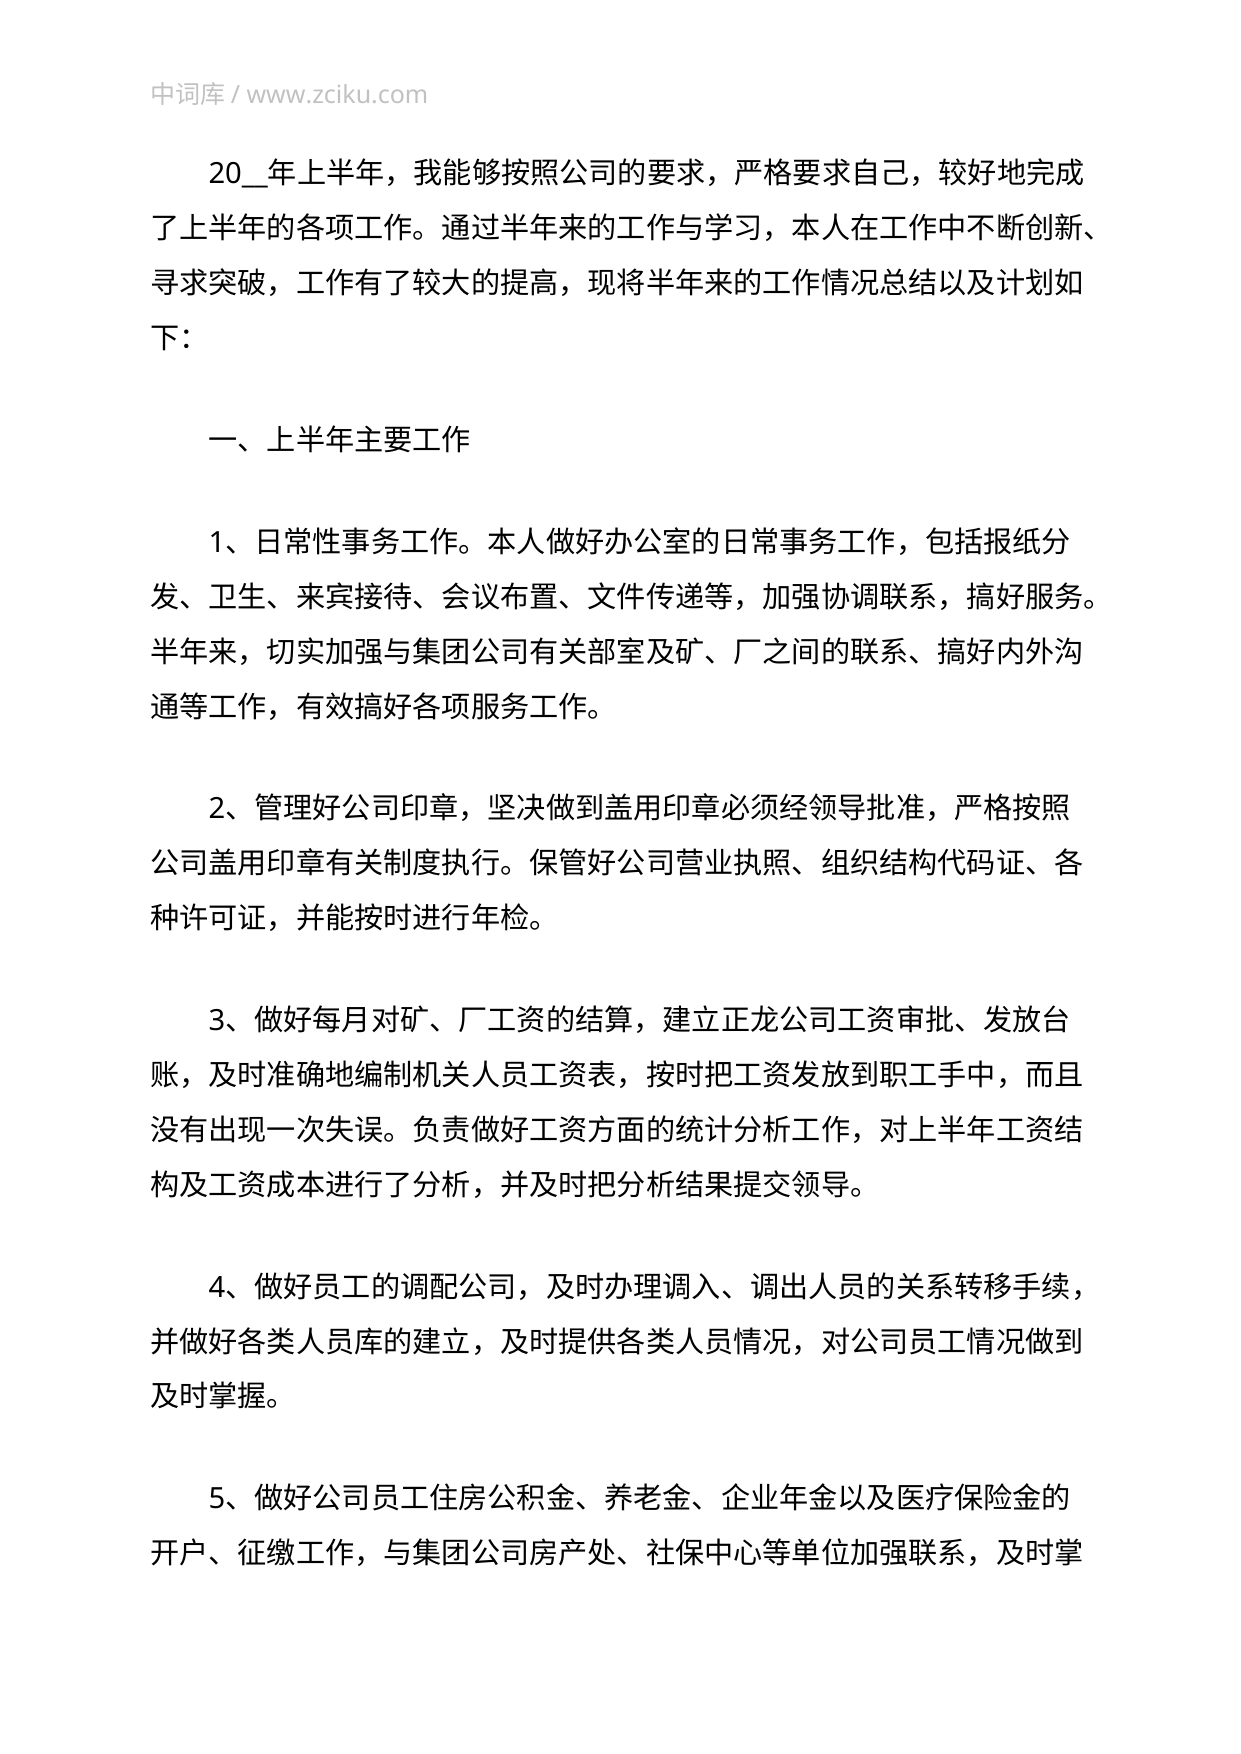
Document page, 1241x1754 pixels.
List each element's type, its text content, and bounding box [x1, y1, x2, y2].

text 一、上半年主要工作 [150, 417, 1090, 459]
text 1、日常性事务工作。本人做好办公室的日常事务工作，包括报纸分发、卫生、来宾接待、会议布置、文件传递等，加强协调联系，搞好服务。半年来，切实加强与集团公司有关部室及矿、厂之间的联系、搞好内外沟通等工作，有效搞好各项服务工作。 [150, 518, 1090, 725]
text 3、做好每月对矿、厂工资的结算，建立正龙公司工资审批、发放台账，及时准确地编制机关人员工资表，按时把工资发放到职工手中，而且没有出现一次失误。负责做好工资方面的统计分析工作，对上半年工资结构及工资成本进行了分析，并及时把分析结果提交领导。 [150, 997, 1090, 1204]
text 4、做好员工的调配公司，及时办理调入、调出人员的关系转移手续，并做好各类人员库的建立，及时提供各类人员情况，对公司员工情况做到及时掌握。 [150, 1263, 1090, 1415]
text 2、管理好公司印章，坚决做到盖用印章必须经领导批准，严格按照公司盖用印章有关制度执行。保管好公司营业执照、组织结构代码证、各种许可证，并能按时进行年检。 [150, 785, 1090, 937]
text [150, 1475, 1090, 1572]
text 20__年上半年，我能够按照公司的要求，严格要求自己，较好地完成了上半年的各项工作。通过半年来的工作与学习，本人在工作中不断创新、寻求突破，工作有了较大的提高，现将半年来的工作情况总结以及计划如下： [150, 150, 1090, 357]
